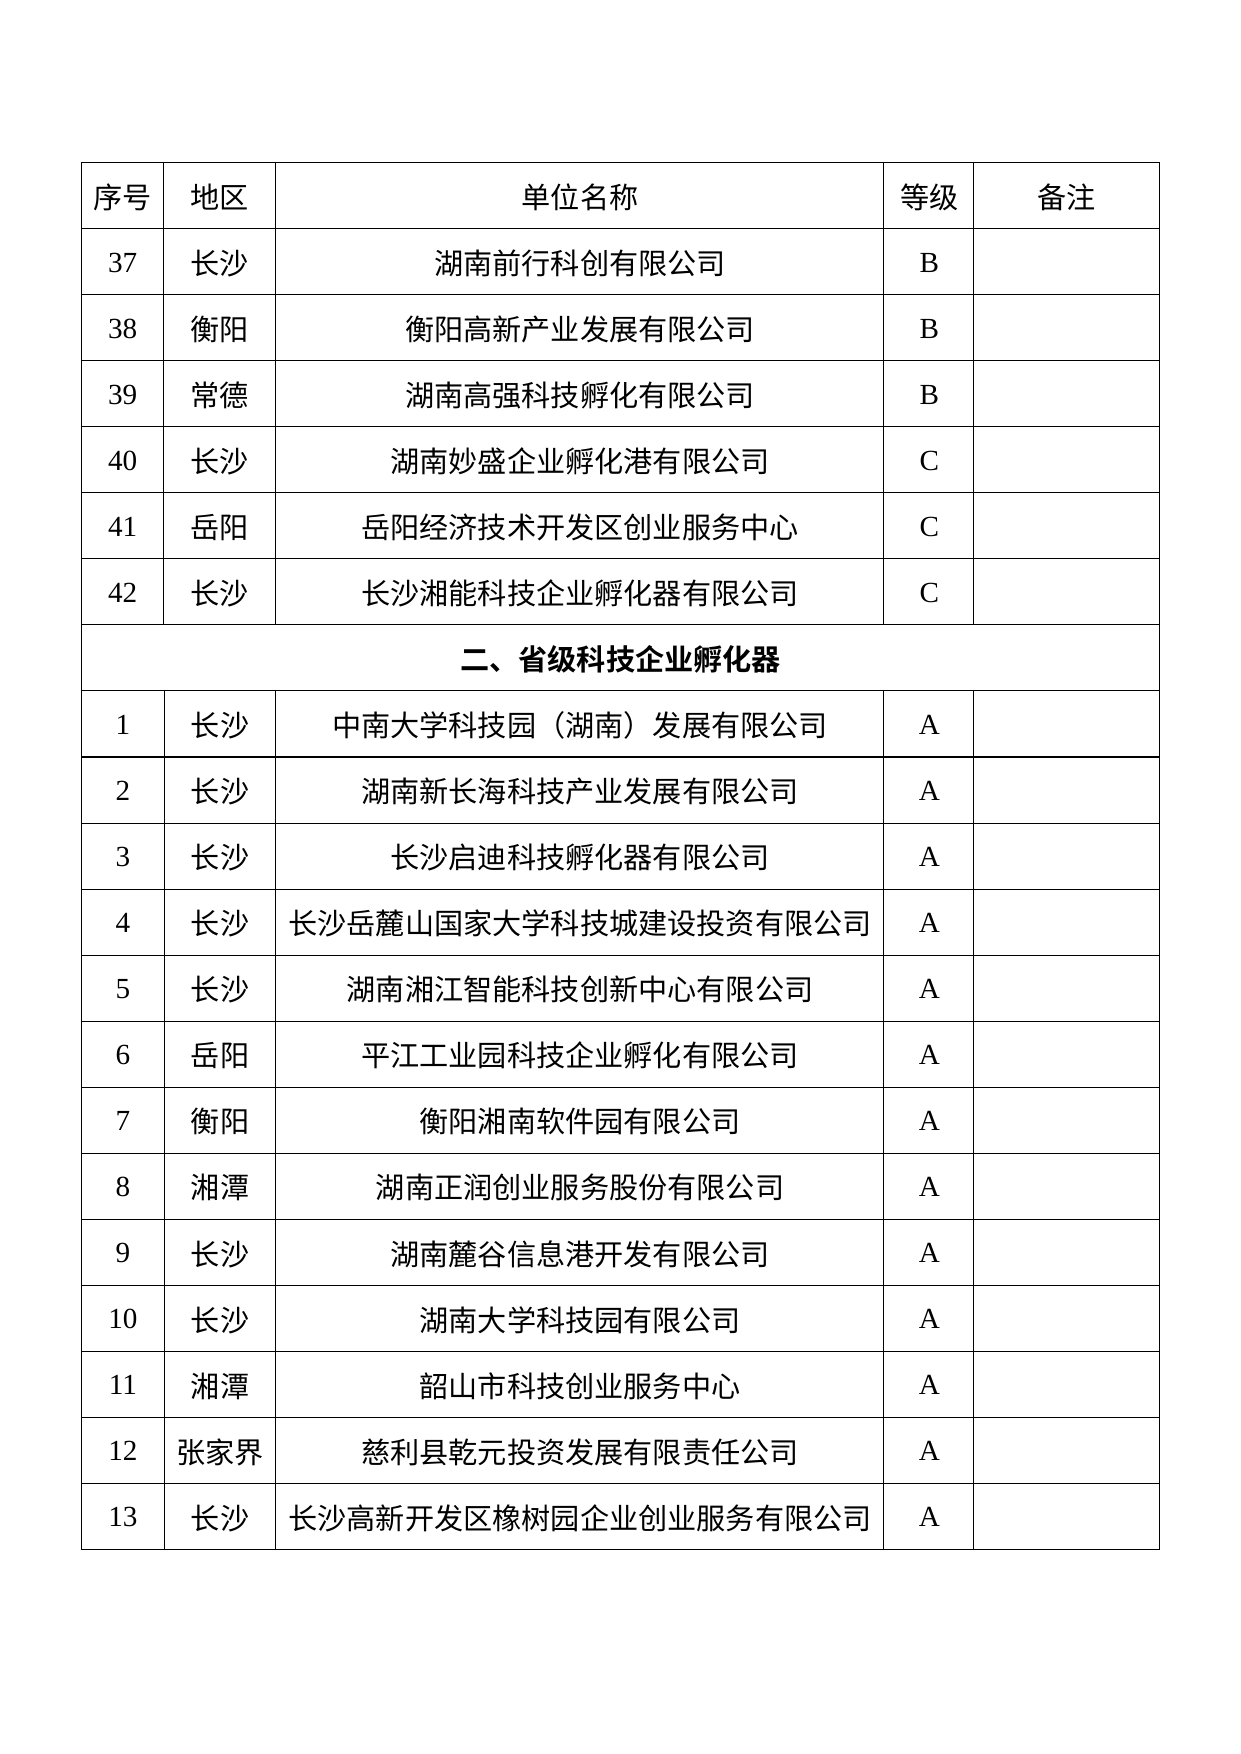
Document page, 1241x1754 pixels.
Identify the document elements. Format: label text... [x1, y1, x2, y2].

table_cell [974, 824, 1159, 888]
table_cell 长沙 [164, 559, 275, 624]
table_cell 衡阳 [165, 1088, 275, 1153]
table_cell 平江工业园科技企业孵化有限公司 [276, 1022, 883, 1087]
table_cell 长沙 [165, 691, 275, 756]
table_cell A [884, 1154, 973, 1219]
table_cell 湖南新长海科技产业发展有限公司 [276, 758, 883, 822]
table_cell [974, 1352, 1159, 1417]
table_cell [974, 1286, 1159, 1351]
table_cell [82, 1220, 164, 1285]
table_cell B [884, 229, 973, 294]
table_cell A [884, 758, 973, 822]
table_cell [974, 1022, 1159, 1087]
table_cell [974, 890, 1159, 954]
table_header 序号 [82, 163, 163, 228]
table_cell 长沙 [165, 1220, 275, 1285]
table_cell 湖南麓谷信息港开发有限公司 [276, 1220, 883, 1285]
table_cell 湖南大学科技园有限公司 [276, 1286, 883, 1351]
table_cell [82, 1022, 164, 1087]
table_header 等级 [884, 163, 973, 228]
table_cell [974, 229, 1159, 294]
table_cell [82, 758, 164, 822]
table_cell 湖南高强科技孵化有限公司 [276, 361, 883, 426]
table_cell 二、省级科技企业孵化器 [82, 625, 1159, 690]
table_cell 长沙 [165, 1484, 275, 1549]
table_cell 张家界 [165, 1418, 275, 1483]
table_cell 长沙 [165, 890, 275, 954]
table_cell 长沙 [165, 824, 275, 888]
table_cell 长沙 [164, 427, 275, 492]
table_cell [974, 493, 1159, 558]
table_cell 长沙 [165, 956, 275, 1021]
table_cell [82, 691, 164, 756]
table_cell A [884, 1484, 973, 1549]
table_cell [82, 1352, 164, 1417]
table_cell [82, 1484, 164, 1549]
table_cell [974, 1484, 1159, 1549]
table_cell [974, 956, 1159, 1021]
table_cell 长沙湘能科技企业孵化器有限公司 [276, 559, 883, 624]
table_cell 慈利县乾元投资发展有限责任公司 [276, 1418, 883, 1483]
table_cell [974, 1220, 1159, 1285]
table_cell [974, 691, 1159, 756]
table_cell A [884, 890, 973, 954]
table_cell A [884, 824, 973, 888]
table_header 备注 [974, 163, 1159, 228]
table_cell 长沙启迪科技孵化器有限公司 [276, 824, 883, 888]
table_cell [974, 361, 1159, 426]
table_cell 中南大学科技园（湖南）发展有限公司 [276, 691, 883, 756]
table_cell 衡阳湘南软件园有限公司 [276, 1088, 883, 1153]
table_cell [82, 824, 164, 888]
table_cell 岳阳 [164, 493, 275, 558]
table_cell [82, 1088, 164, 1153]
table_cell [974, 1088, 1159, 1153]
table_cell 长沙高新开发区橡树园企业创业服务有限公司 [276, 1484, 883, 1549]
table_cell A [884, 1022, 973, 1087]
table_cell [82, 1418, 164, 1483]
table_cell 岳阳经济技术开发区创业服务中心 [276, 493, 883, 558]
table_cell [974, 758, 1159, 822]
table_cell B [884, 361, 973, 426]
table_cell A [884, 956, 973, 1021]
table_cell 常德 [164, 361, 275, 426]
table_cell [974, 559, 1159, 624]
table_cell 衡阳高新产业发展有限公司 [276, 295, 883, 360]
table_cell [82, 1154, 164, 1219]
table_cell 衡阳 [164, 295, 275, 360]
table_cell [974, 1154, 1159, 1219]
table_cell 湘潭 [165, 1352, 275, 1417]
table_cell 长沙岳麓山国家大学科技城建设投资有限公司 [276, 890, 883, 954]
table_cell [82, 427, 163, 492]
table_cell 岳阳 [165, 1022, 275, 1087]
table_cell 湘潭 [165, 1154, 275, 1219]
table_cell 长沙 [164, 229, 275, 294]
table_cell A [884, 691, 973, 756]
table_cell 长沙 [165, 758, 275, 822]
table_cell A [884, 1352, 973, 1417]
table_cell [82, 559, 163, 624]
table_cell A [884, 1286, 973, 1351]
table_cell [82, 361, 163, 426]
table_header 地区 [164, 163, 275, 228]
table_cell 长沙 [165, 1286, 275, 1351]
table_cell [82, 493, 163, 558]
table_cell [974, 295, 1159, 360]
table_cell [974, 427, 1159, 492]
table_cell 湖南妙盛企业孵化港有限公司 [276, 427, 883, 492]
table_cell 湖南湘江智能科技创新中心有限公司 [276, 956, 883, 1021]
table_cell [82, 890, 164, 954]
table_header 单位名称 [276, 163, 883, 228]
table_cell [82, 295, 163, 360]
table_cell C [884, 427, 973, 492]
table_cell [82, 1286, 164, 1351]
table_cell A [884, 1220, 973, 1285]
table_cell [82, 229, 163, 294]
table_cell 韶山市科技创业服务中心 [276, 1352, 883, 1417]
table_cell 湖南正润创业服务股份有限公司 [276, 1154, 883, 1219]
table_cell C [884, 493, 973, 558]
table_cell B [884, 295, 973, 360]
table_cell C [884, 559, 973, 624]
table_cell A [884, 1088, 973, 1153]
table_cell [974, 1418, 1159, 1483]
table_cell 湖南前行科创有限公司 [276, 229, 883, 294]
table_cell A [884, 1418, 973, 1483]
table_cell [82, 956, 164, 1021]
